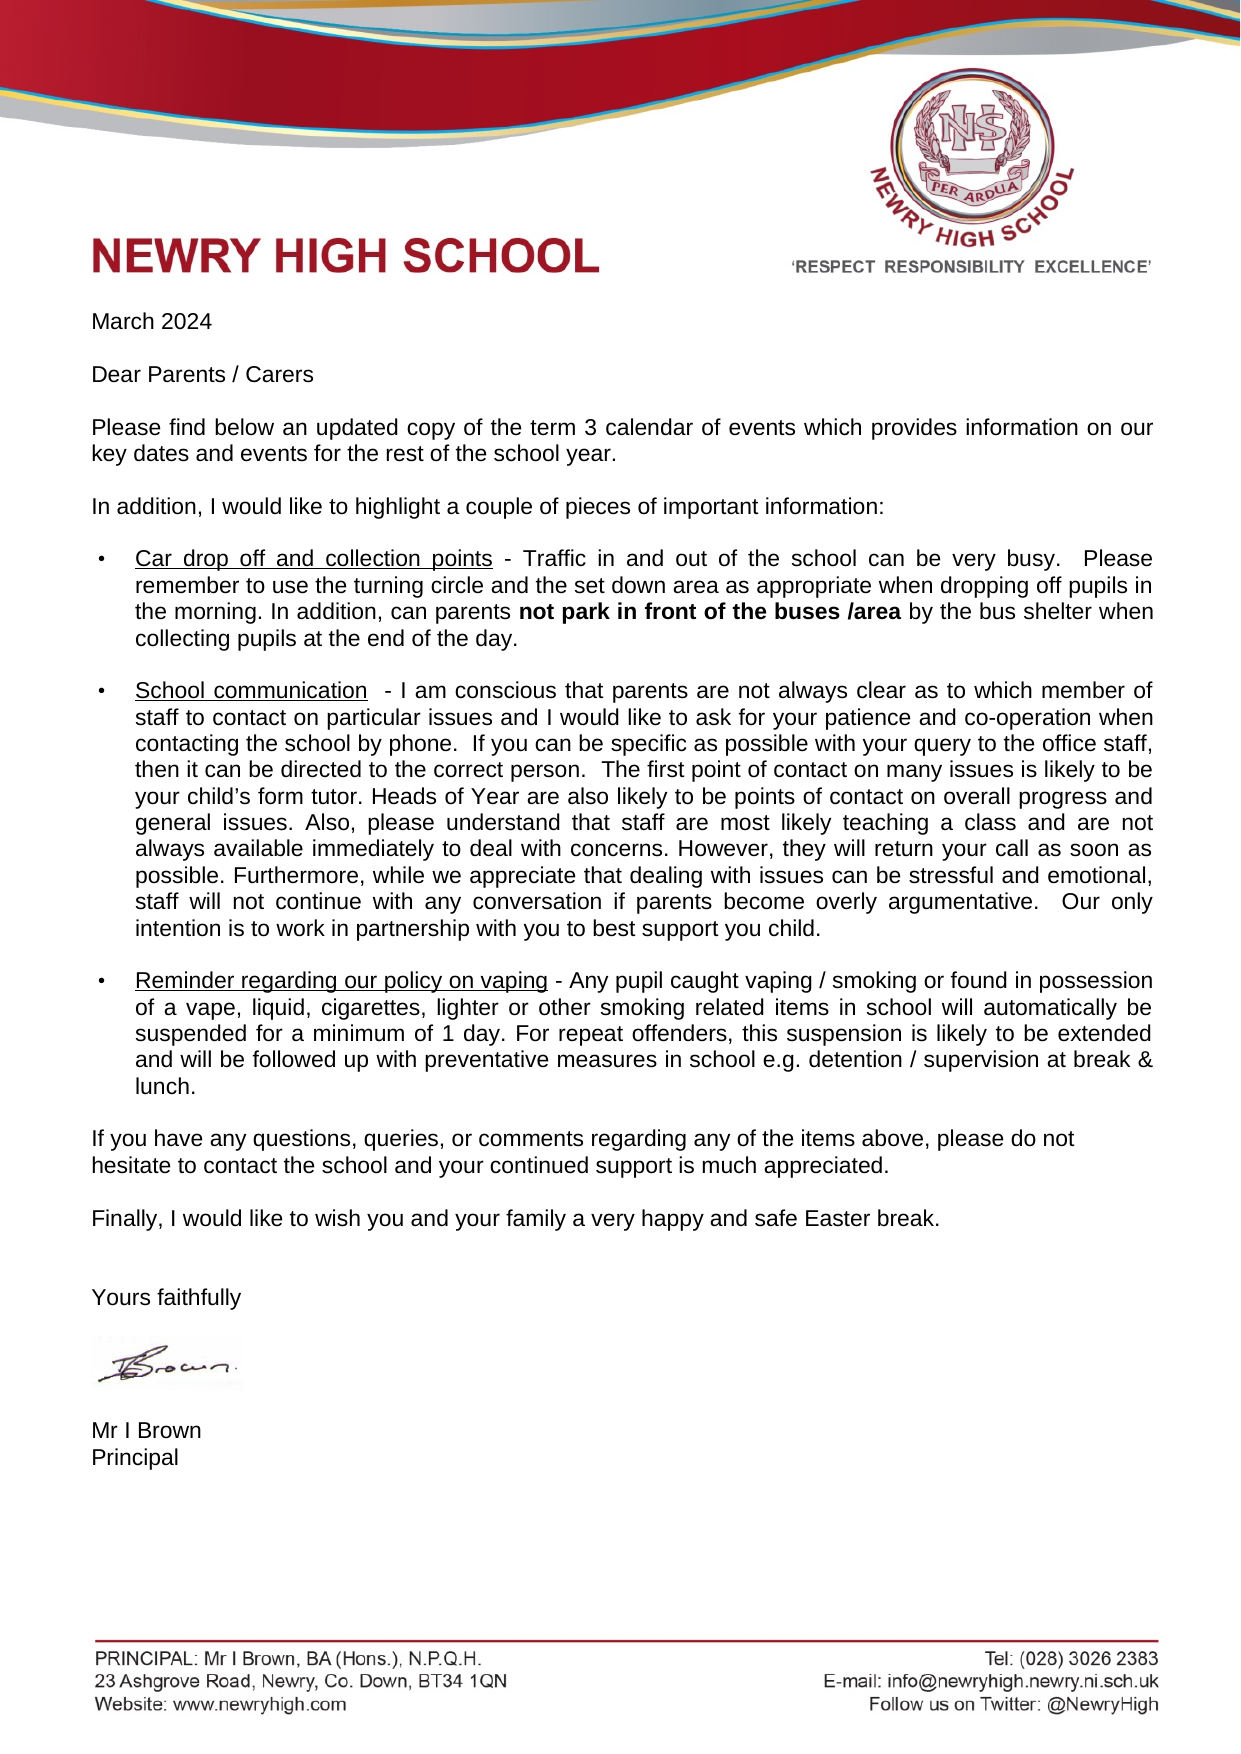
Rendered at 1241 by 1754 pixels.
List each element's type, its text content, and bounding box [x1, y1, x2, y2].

text If you have any questions, queries, or comments regarding any of the items above, please do not hesitate to contact the school and your continued support is much appreciated. [91, 1125, 1154, 1178]
text Mr I Brown [91, 1417, 1139, 1444]
text Principal [91, 1444, 1139, 1470]
text Yours faithfully [91, 1283, 1139, 1310]
text Please find below an updated copy of the term 3 calendar of events which provides information on our key dates and events for the rest of the school year. [91, 413, 1154, 466]
list Car drop off and collection points - Traffic in and out of the school can be very busy. Please remember to use the turning circle and the set down area as appropriate when dropping off pupils in the morning. In addition, can parents not park in front of the buses /area by the bus shelter when collecting pupils at the end of the day. [97, 545, 1154, 651]
text In addition, I would like to highlight a couple of pieces of important information: [91, 493, 1154, 519]
picture [0, 0, 1241, 1754]
text Dear Parents / Carers [91, 361, 1154, 387]
list School communication - I am conscious that parents are not always clear as to which member of staff to contact on particular issues and I would like to ask for your patience and co-operation when contacting the school by phone. If you can be specific as possible with your query to the office staff, then it can be directed to the correct person. The first point of contact on many issues is likely to be your child’s form tutor. Heads of Year are also likely to be points of contact on overall progress and general issues. Also, please understand that staff are most likely teaching a class and are not always available immediately to deal with concerns. However, they will return your call as soon as possible. Furthermore, while we appreciate that dealing with issues can be stressful and emotional, staff will not continue with any conversation if parents become overly argumentative. Our only intention is to work in partnership with you to best support you child. [97, 677, 1154, 941]
text March 2024 [91, 308, 1184, 334]
text Finally, I would like to wish you and your family a very happy and safe Easter break. [91, 1204, 1184, 1231]
list Reminder regarding our policy on vaping - Any pupil caught vaping / smoking or found in possession of a vape, liquid, cigarettes, lighter or other smoking related items in school will automatically be suspended for a minimum of 1 day. For repeat offenders, this suspension is likely to be extended and will be followed up with preventative measures in school e.g. detention / supervision at break & lunch. [97, 967, 1154, 1099]
